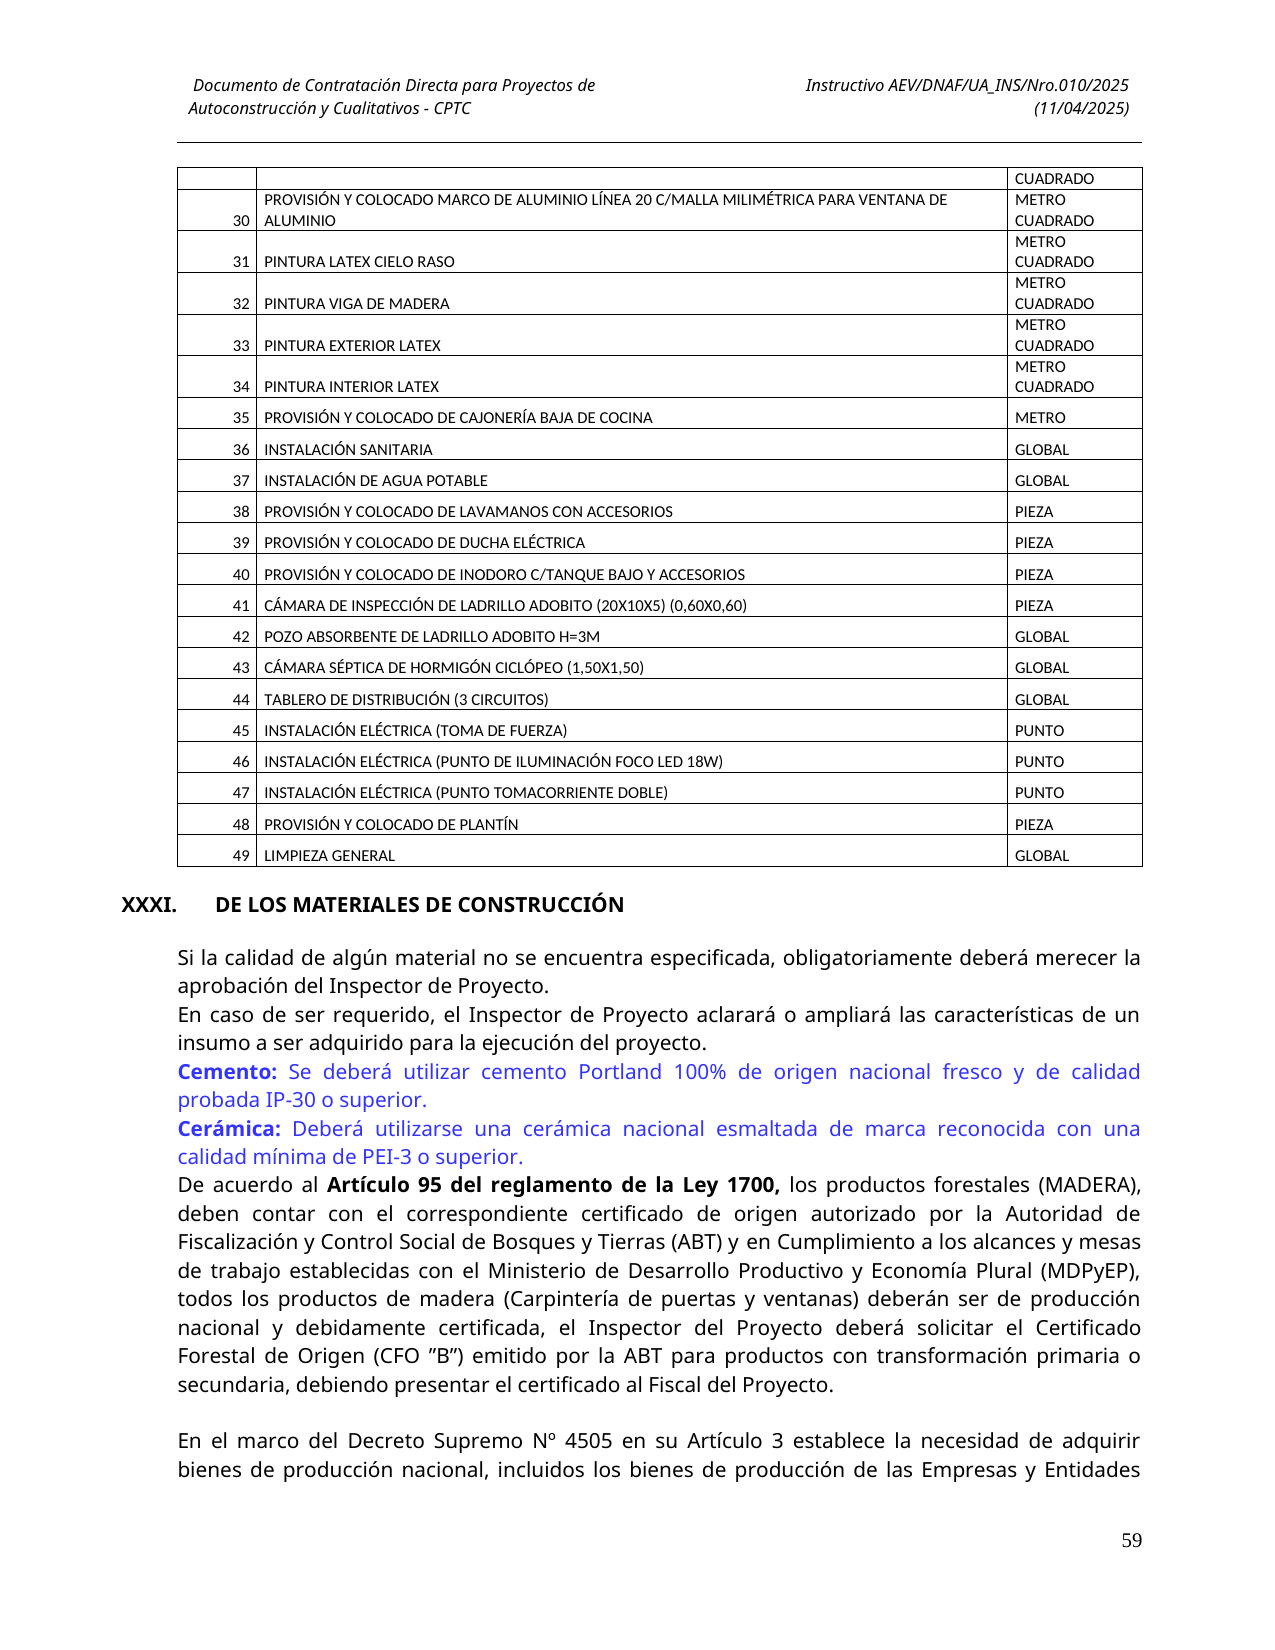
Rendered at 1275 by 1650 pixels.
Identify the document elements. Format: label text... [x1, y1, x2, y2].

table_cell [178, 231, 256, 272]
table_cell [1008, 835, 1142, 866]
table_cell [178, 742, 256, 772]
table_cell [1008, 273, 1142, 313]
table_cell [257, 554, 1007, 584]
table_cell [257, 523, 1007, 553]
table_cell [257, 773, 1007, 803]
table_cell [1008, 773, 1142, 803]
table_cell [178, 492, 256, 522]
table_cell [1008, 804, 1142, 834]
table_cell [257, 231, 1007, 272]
text En caso de ser requerido, el Inspector de Proyecto aclarará o ampliará las características de un insumo a ser adquirido para la ejecución del proyecto. [177, 1000, 1142, 1057]
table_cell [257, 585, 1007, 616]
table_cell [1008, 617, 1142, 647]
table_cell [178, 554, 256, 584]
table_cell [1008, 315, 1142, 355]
list DE LOS MATERIALES DE CONSTRUCCIÓN [177, 891, 1142, 919]
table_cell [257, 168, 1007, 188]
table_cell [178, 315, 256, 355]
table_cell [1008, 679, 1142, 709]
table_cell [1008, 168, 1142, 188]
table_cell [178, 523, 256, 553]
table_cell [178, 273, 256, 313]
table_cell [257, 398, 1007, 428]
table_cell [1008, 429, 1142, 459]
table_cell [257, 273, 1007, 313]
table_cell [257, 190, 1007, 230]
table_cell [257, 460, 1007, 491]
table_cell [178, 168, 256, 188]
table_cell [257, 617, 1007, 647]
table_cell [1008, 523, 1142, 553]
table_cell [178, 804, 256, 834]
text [177, 1427, 1142, 1483]
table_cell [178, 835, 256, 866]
text Cerámica: Deberá utilizarse una cerámica nacional esmaltada de marca reconocida con una calidad mínima de PEI-3 o superior. [177, 1114, 1142, 1171]
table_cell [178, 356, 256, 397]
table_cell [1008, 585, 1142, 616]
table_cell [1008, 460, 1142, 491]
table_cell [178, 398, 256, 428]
text Si la calidad de algún material no se encuentra especificada, obligatoriamente deberá merecer la aprobación del Inspector de Proyecto. [177, 943, 1142, 1000]
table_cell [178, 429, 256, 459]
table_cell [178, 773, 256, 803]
text Cemento: Se deberá utilizar cemento Portland 100% de origen nacional fresco y de calidad probada IP-30 o superior. [177, 1057, 1142, 1114]
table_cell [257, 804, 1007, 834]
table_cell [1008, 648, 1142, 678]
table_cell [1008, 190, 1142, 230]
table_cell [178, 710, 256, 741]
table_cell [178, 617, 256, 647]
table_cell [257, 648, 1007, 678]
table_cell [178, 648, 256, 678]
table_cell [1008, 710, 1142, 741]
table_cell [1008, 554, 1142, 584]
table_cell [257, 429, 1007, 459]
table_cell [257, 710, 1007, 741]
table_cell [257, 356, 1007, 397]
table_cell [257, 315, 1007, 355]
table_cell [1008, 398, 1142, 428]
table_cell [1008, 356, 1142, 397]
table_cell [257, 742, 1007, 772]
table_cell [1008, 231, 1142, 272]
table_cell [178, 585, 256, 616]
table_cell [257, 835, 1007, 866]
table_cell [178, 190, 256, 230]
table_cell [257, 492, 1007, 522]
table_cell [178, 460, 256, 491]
text De acuerdo al Artículo 95 del reglamento de la Ley 1700, los productos forestales (MADERA), deben contar con el correspondiente certificado de origen autorizado por la Autoridad de Fiscalización y Control Social de Bosques y Tierras (ABT) y en Cumplimiento a los alcances y mesas de trabajo establecidas con el Ministerio de Desarrollo Productivo y Economía Plural (MDPyEP), todos los productos de madera (Carpintería de puertas y ventanas) deberán ser de producción nacional y debidamente certificada, el Inspector del Proyecto deberá solicitar el Certificado Forestal de Origen (CFO ”B”) emitido por la ABT para productos con transformación primaria o secundaria, debiendo presentar el certificado al Fiscal del Proyecto. [177, 1171, 1142, 1398]
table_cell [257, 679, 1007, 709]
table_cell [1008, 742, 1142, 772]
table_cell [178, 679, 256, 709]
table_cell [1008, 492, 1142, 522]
